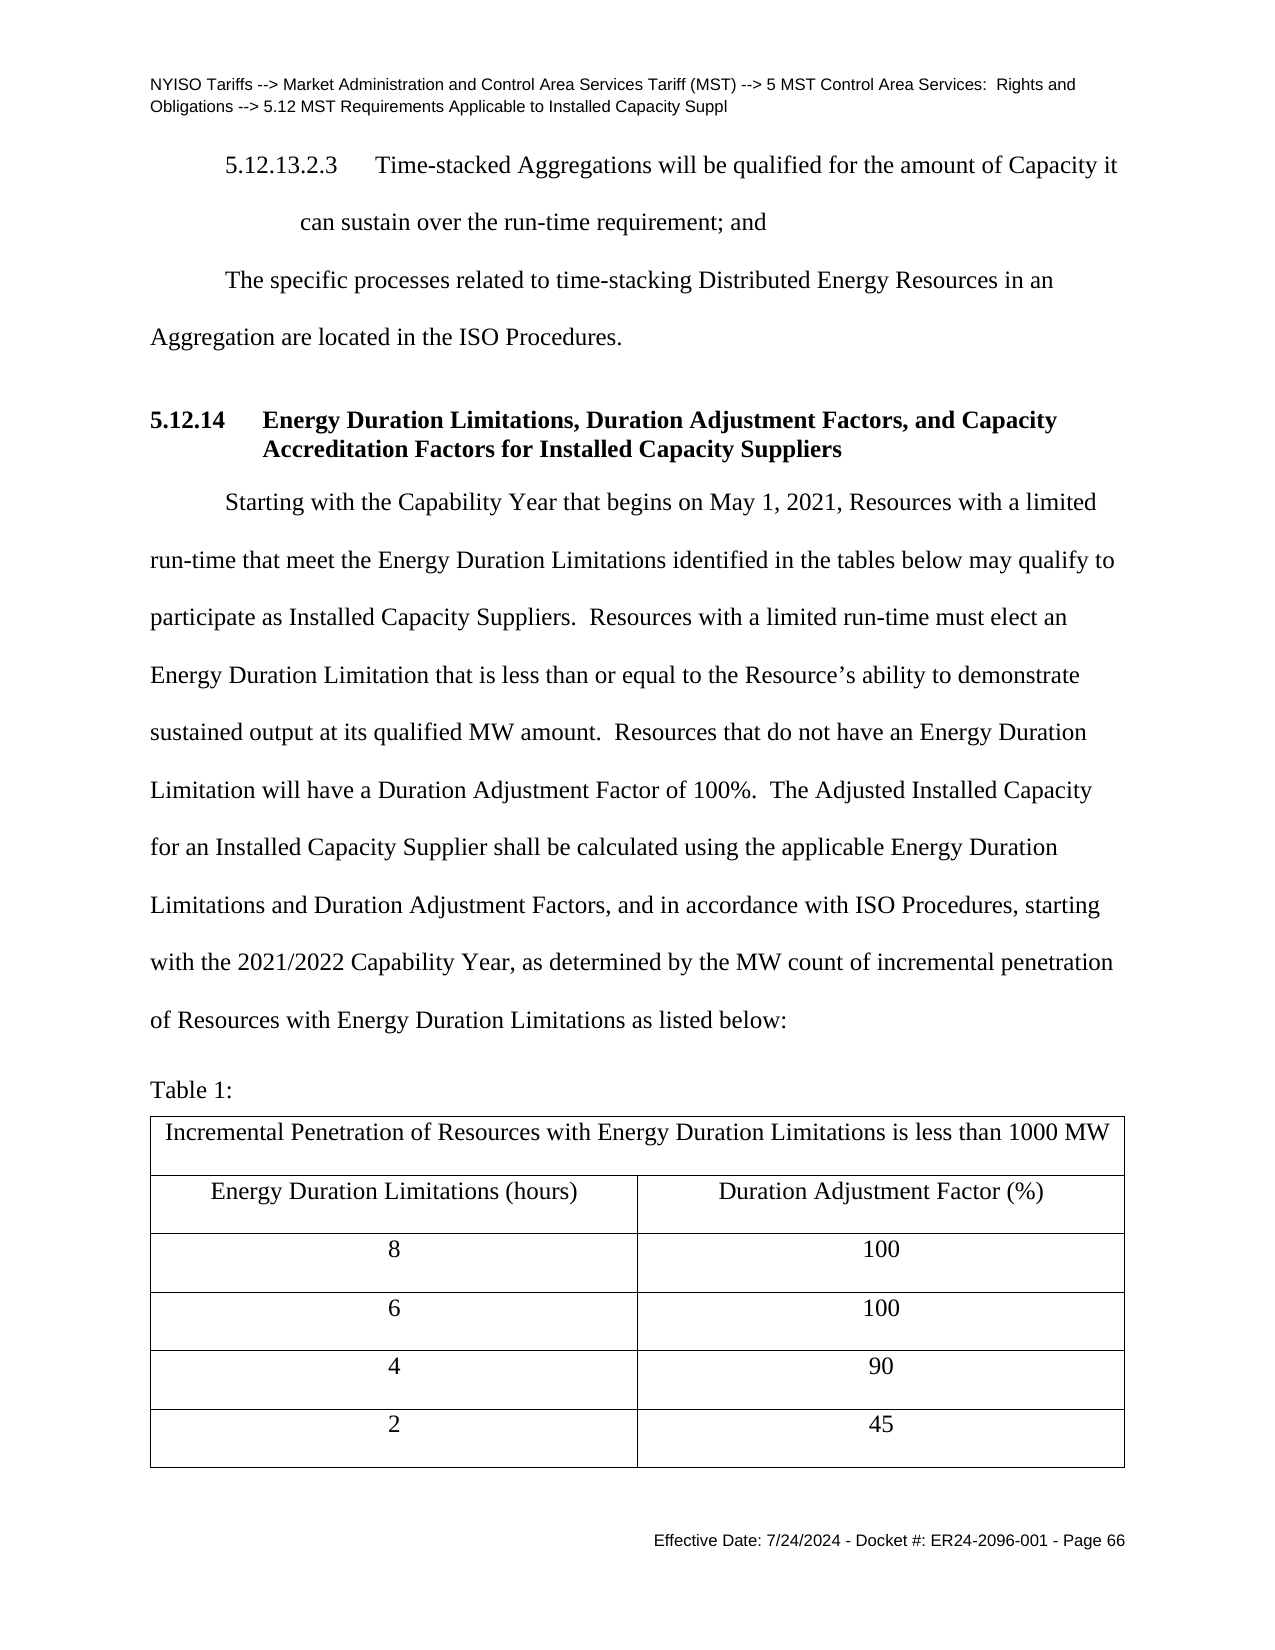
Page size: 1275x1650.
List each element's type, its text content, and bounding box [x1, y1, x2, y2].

text 5.12.13.2.3 Time-stacked Aggregations will be qualified for the amount of Capacity it can sustain over the run-time requirement; and [225, 150, 1125, 236]
table_cell 45 [638, 1410, 1124, 1467]
table_cell Energy Duration Limitations (hours) [151, 1176, 637, 1233]
text Table 1: [150, 1075, 1125, 1104]
table_cell 100 [638, 1234, 1124, 1292]
table_cell 4 [151, 1351, 637, 1408]
table_cell 90 [638, 1351, 1124, 1408]
text The specific processes related to time-stacking Distributed Energy Resources in an Aggregation are located in the ISO Procedures. [150, 265, 1125, 351]
table_cell 2 [151, 1410, 637, 1467]
table_cell 8 [151, 1234, 637, 1292]
table_cell 100 [638, 1293, 1124, 1350]
table_cell Duration Adjustment Factor (%) [638, 1176, 1124, 1233]
table_cell 6 [151, 1293, 637, 1350]
table_header Incremental Penetration of Resources with Energy Duration Limitations is less than 1000 MW [151, 1117, 1124, 1175]
text Starting with the Capability Year that begins on May 1, 2021, Resources with a limited run-time that meet the Energy Duration Limitations identified in the tables below may qualify to participate as Installed Capacity Suppliers. Resources with a limited run-time must elect an Energy Duration Limitation that is less than or equal to the Resource’s ability to demonstrate sustained output at its qualified MW amount. Resources that do not have an Energy Duration Limitation will have a Duration Adjustment Factor of 100%. The Adjusted Installed Capacity for an Installed Capacity Supplier shall be calculated using the applicable Energy Duration Limitations and Duration Adjustment Factors, and in accordance with ISO Procedures, starting with the 2021/2022 Capability Year, as determined by the MW count of incremental penetration of Resources with Energy Duration Limitations as listed below: [150, 487, 1125, 1034]
subtitle 5.12.14 Energy Duration Limitations, Duration Adjustment Factors, and Capacity Accreditation Factors for Installed Capacity Suppliers [150, 405, 1059, 462]
